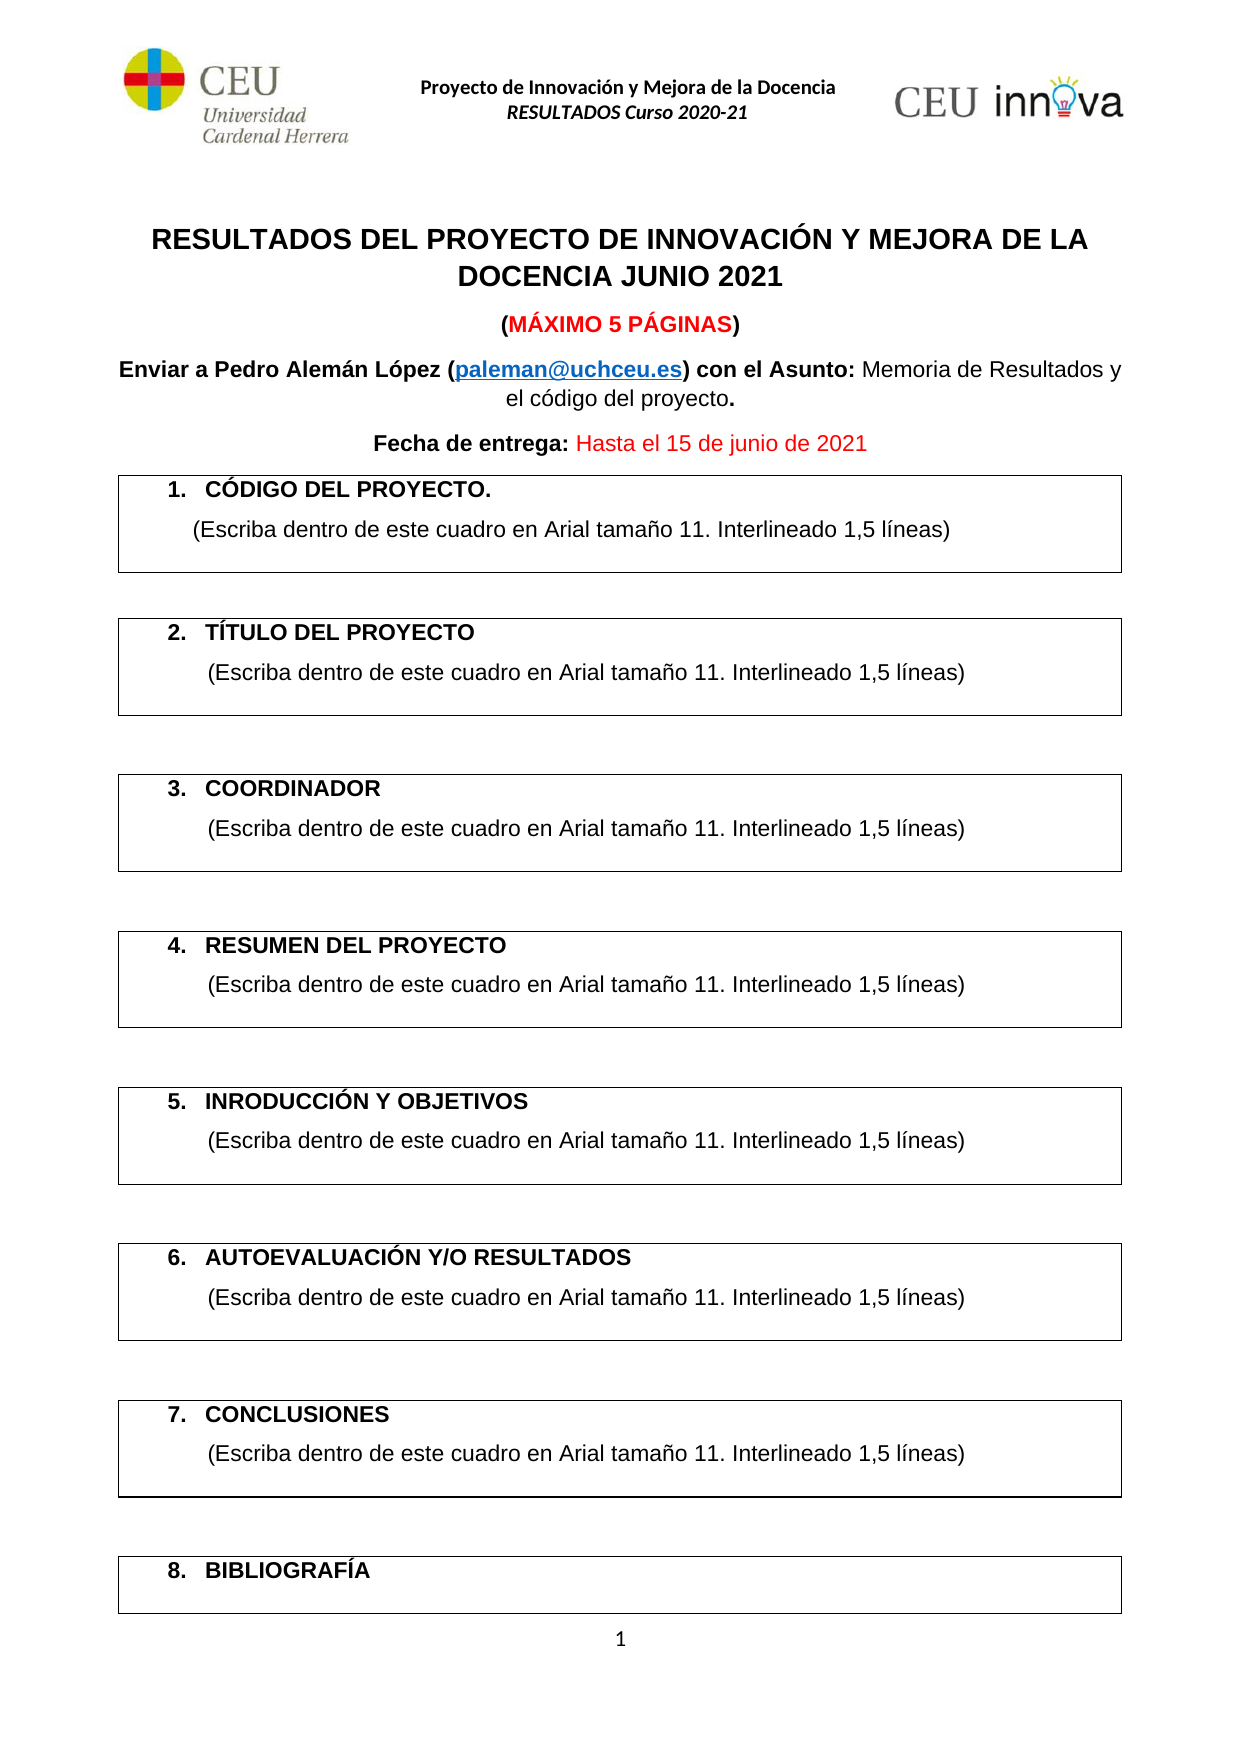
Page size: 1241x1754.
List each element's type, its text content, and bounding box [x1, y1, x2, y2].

table_header CÓDIGO DEL PROYECTO. (Escriba dentro de este cuadro en Arial tamaño 11. Interlineado 1,5 líneas) [119, 476, 1121, 572]
table_header INRODUCCIÓN Y OBJETIVOS (Escriba dentro de este cuadro en Arial tamaño 11. Interlineado 1,5 líneas) [119, 1088, 1121, 1184]
picture [886, 71, 1134, 120]
text Enviar a Pedro Alemán López (paleman@uchceu.es) con el Asunto: Memoria de Resultados y el código del proyecto. [118, 356, 1122, 411]
table_header AUTOEVALUACIÓN Y/O RESULTADOS (Escriba dentro de este cuadro en Arial tamaño 11. Interlineado 1,5 líneas) [119, 1244, 1121, 1340]
text RESULTADOS DEL PROYECTO DE INNOVACIÓN Y MEJORA DE LA DOCENCIA JUNIO 2021 [118, 222, 1122, 292]
table_header TÍTULO DEL PROYECTO (Escriba dentro de este cuadro en Arial tamaño 11. Interlineado 1,5 líneas) [119, 619, 1121, 714]
text (MÁXIMO 5 PÁGINAS) [118, 311, 1122, 338]
table_header COORDINADOR (Escriba dentro de este cuadro en Arial tamaño 11. Interlineado 1,5 líneas) [119, 775, 1121, 871]
picture [122, 46, 351, 145]
text Fecha de entrega: Hasta el 15 de junio de 2021 [118, 430, 1122, 456]
table_header BIBLIOGRAFÍA (Escriba dentro de este cuadro en Arial tamaño 9. Interlineado 1,5 líneas) [119, 1557, 1121, 1613]
table_header RESUMEN DEL PROYECTO (Escriba dentro de este cuadro en Arial tamaño 11. Interlineado 1,5 líneas) [119, 932, 1121, 1027]
table_header CONCLUSIONES (Escriba dentro de este cuadro en Arial tamaño 11. Interlineado 1,5 líneas) [119, 1401, 1121, 1496]
